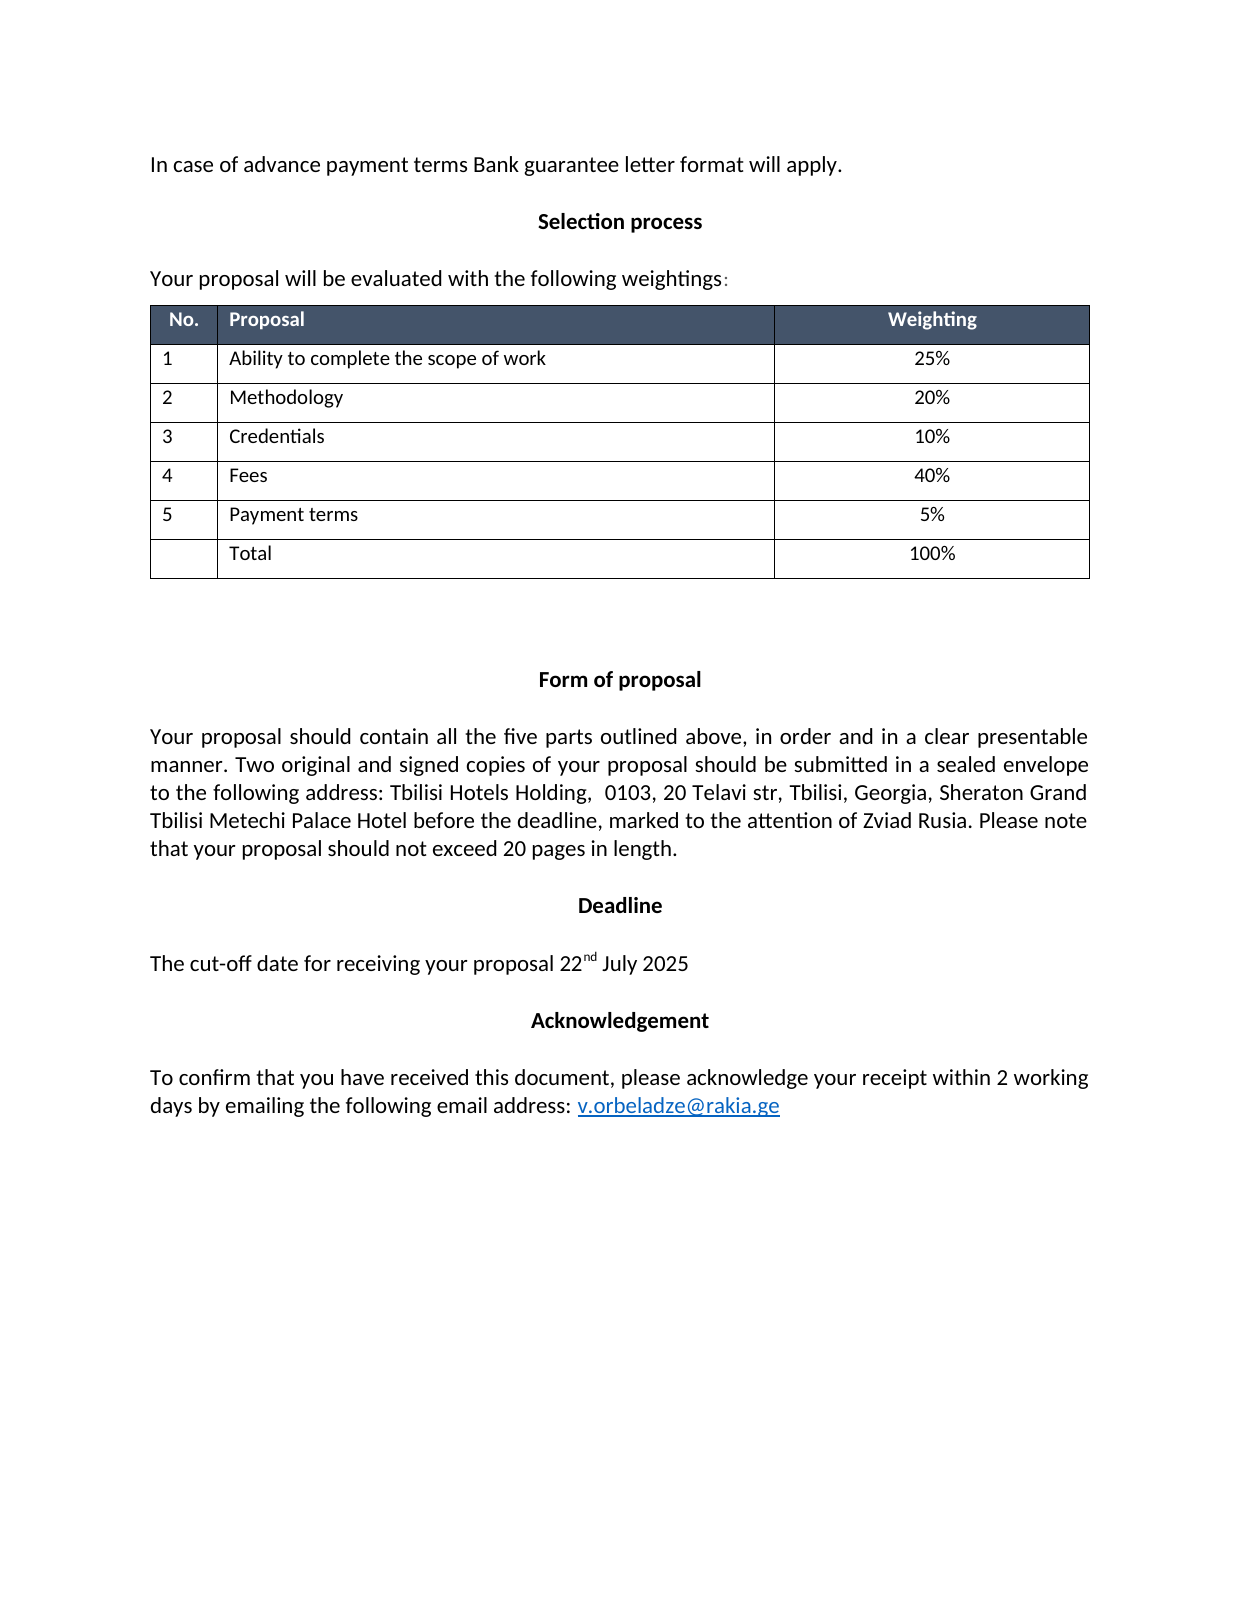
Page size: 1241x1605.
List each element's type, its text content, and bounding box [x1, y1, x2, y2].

table_cell Ability to complete the scope of work [218, 345, 774, 383]
table_cell 3 [151, 423, 217, 461]
table_cell 10% [775, 423, 1089, 461]
table_cell Payment terms [218, 501, 774, 539]
table_cell 5% [775, 501, 1089, 539]
text The cut-off date for receiving your proposal 22nd July 2025 [150, 949, 1090, 977]
table_cell 100% [775, 540, 1089, 578]
text Your proposal should contain all the five parts outlined above, in order and in a clear presentable manner. Two original and signed copies of your proposal should be submitted in a sealed envelope to the following address: Tbilisi Hotels Holding, 0103, 20 Telavi str, Tbilisi, Georgia, Sheraton Grand Tbilisi Metechi Palace Hotel before the deadline, marked to the attention of Zviad Rusia. Please note that your proposal should not exceed 20 pages in length. [150, 722, 1090, 862]
table_header Weighting [775, 306, 1089, 344]
table_cell 2 [151, 384, 217, 422]
table_header Proposal [218, 306, 774, 344]
table_cell 20% [775, 384, 1089, 422]
table_cell Credentials [218, 423, 774, 461]
text Acknowledgement [150, 1006, 1090, 1034]
table_cell Total [218, 540, 774, 578]
table_cell Fees [218, 462, 774, 500]
table_cell 25% [775, 345, 1089, 383]
table_cell Methodology [218, 384, 774, 422]
table_cell 1 [151, 345, 217, 383]
table_cell 5 [151, 501, 217, 539]
text Form of proposal [150, 665, 1090, 693]
table_cell 4 [151, 462, 217, 500]
table_header No. [151, 306, 217, 344]
table_cell 40% [775, 462, 1089, 500]
text Deadline [150, 891, 1090, 919]
text In case of advance payment terms Bank guarantee letter format will apply. [150, 150, 1090, 178]
table_cell [151, 540, 217, 578]
text Your proposal will be evaluated with the following weightings: [150, 264, 1090, 292]
text Selection process [150, 207, 1090, 235]
text To confirm that you have received this document, please acknowledge your receipt within 2 working days by emailing the following email address: v.orbeladze@rakia.ge [150, 1063, 1090, 1119]
